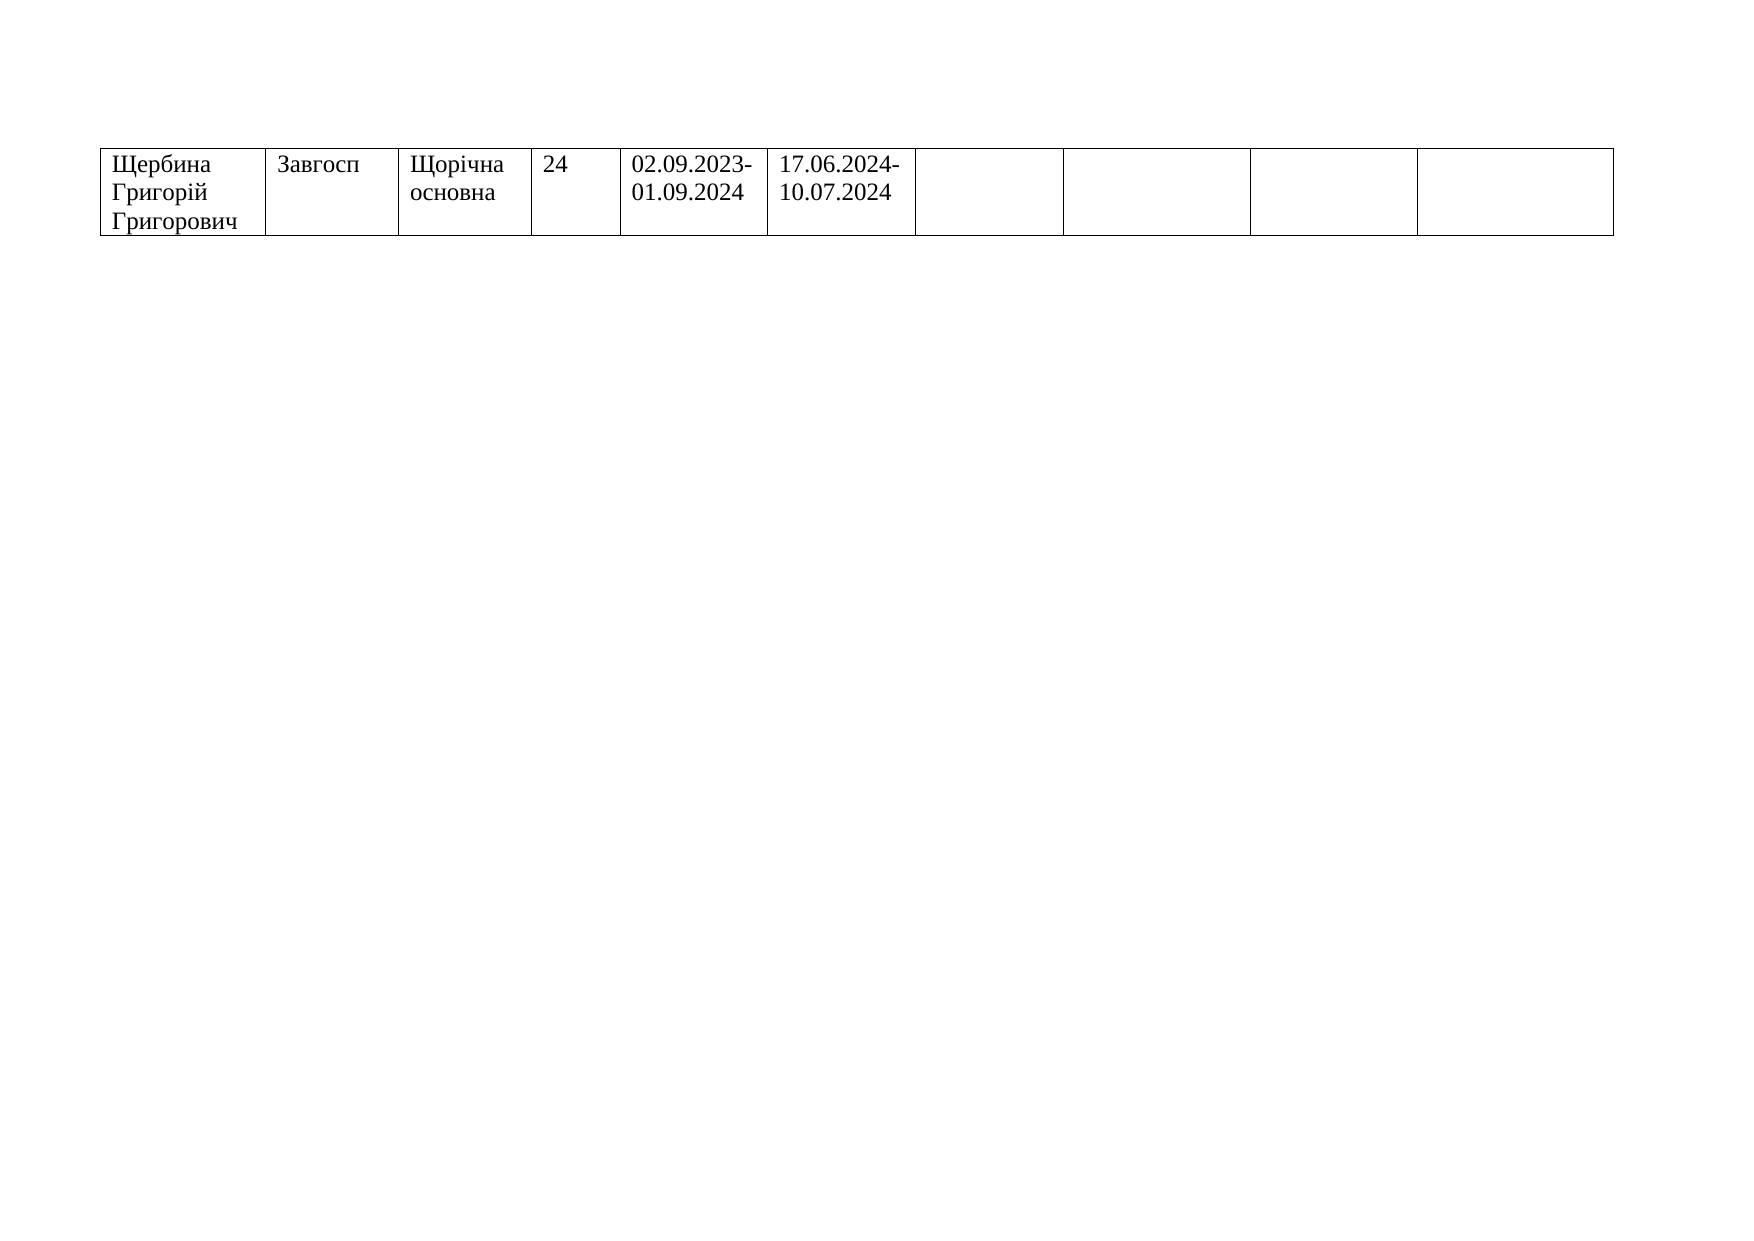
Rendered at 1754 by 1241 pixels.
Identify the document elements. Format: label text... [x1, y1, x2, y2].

table_cell Щербина Григорій Григорович [101, 149, 265, 235]
table_cell Завгосп [266, 149, 398, 235]
table_cell [1418, 149, 1613, 235]
table_cell [1251, 149, 1417, 235]
table_cell Щорічна основна [399, 149, 531, 235]
table_cell [1064, 149, 1250, 235]
table_cell 17.06.2024- 10.07.2024 [768, 149, 915, 235]
table_cell 02.09.2023- 01.09.2024 [621, 149, 767, 235]
table_cell [916, 149, 1063, 235]
table_cell 24 [532, 149, 620, 235]
